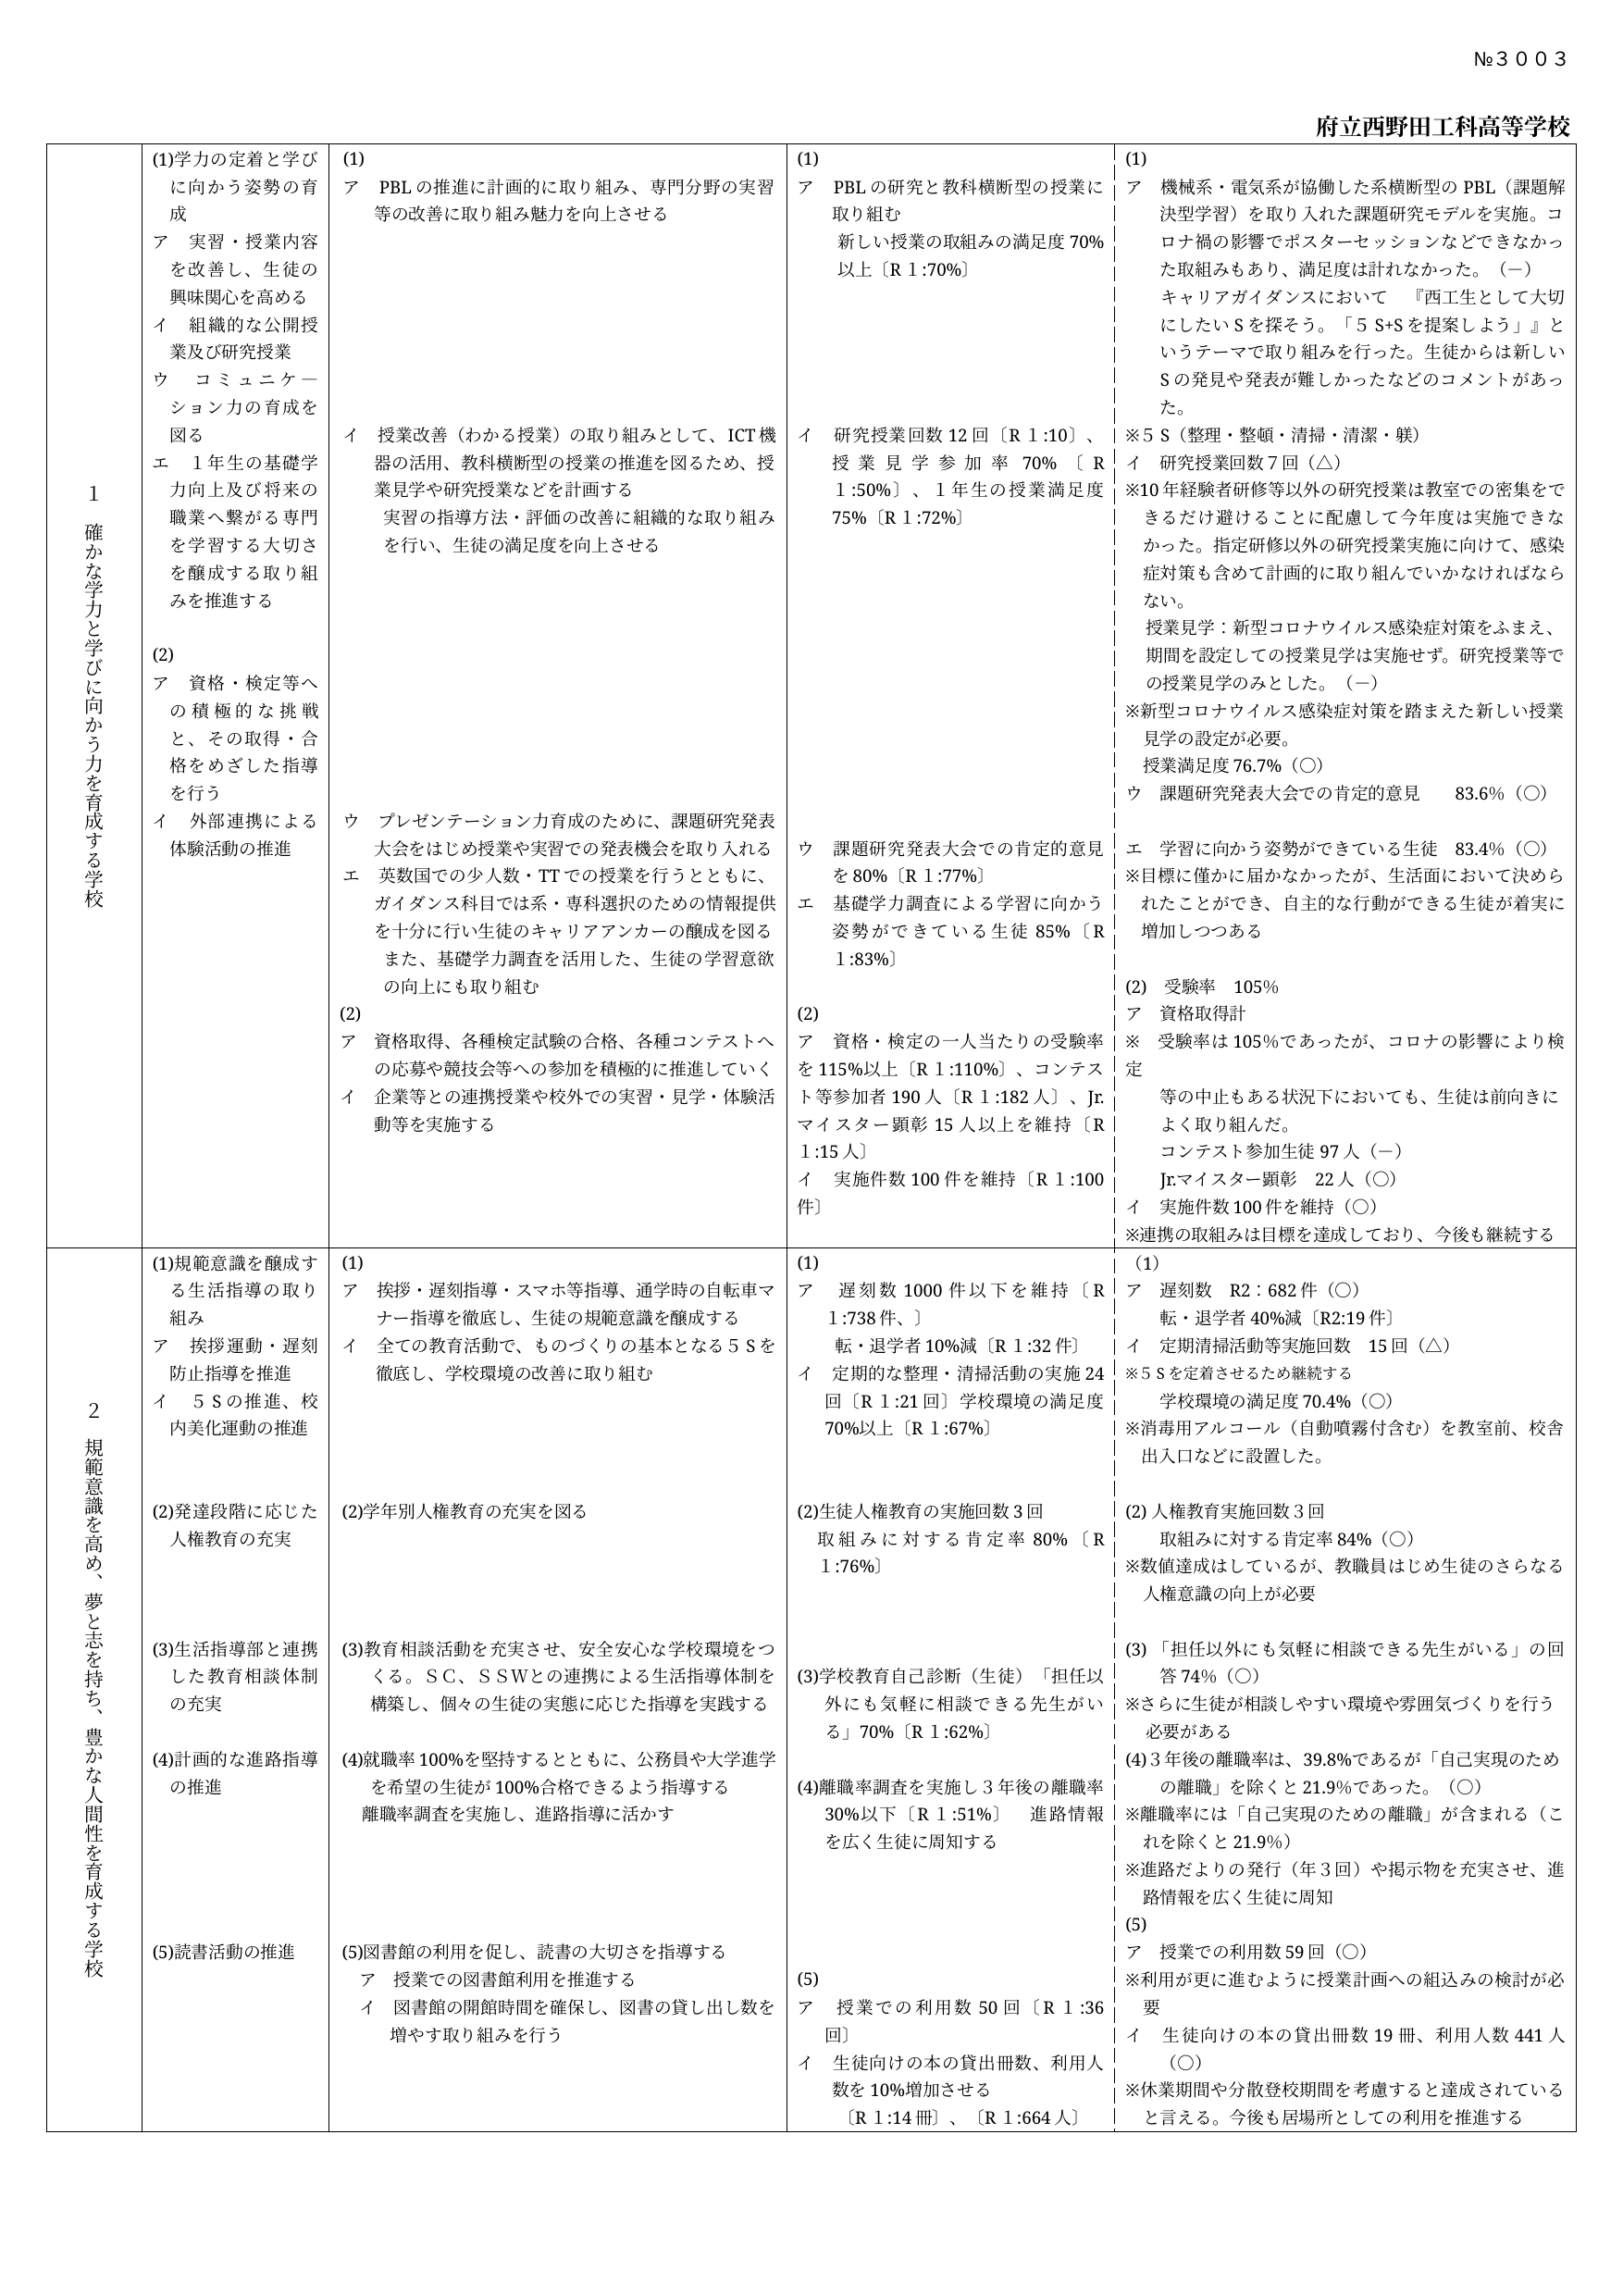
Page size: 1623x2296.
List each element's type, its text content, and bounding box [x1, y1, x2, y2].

table_cell (1) ア 遅刻数1000件以下を維持〔R１:738件、〕 転・退学者10%減〔R１:32件〕 イ 定期的な整理・清掃活動の実施24回〔R１:21回〕学校環境の満足度70%以上〔R１:67%〕 (2)生徒人権教育の実施回数3回 取組みに対する肯定率80%〔R１:76%〕 (3)学校教育自己診断（生徒）「担任以外にも気軽に相談できる先生がいる」70%〔R１:62%〕 (4)離職率調査を実施し３年後の離職率30%以下〔R１:51%〕 進路情報を広く生徒に周知する (5) ア 授業での利用数50回〔R１:36回〕 イ 生徒向けの本の貸出冊数、利用人数を10%増加させる 〔R１:14冊〕、〔R１:664人〕 [787, 1248, 1115, 2130]
table_cell （1） ア 遅刻数 R2：682件（○） 転・退学者40%減〔R2:19件〕 イ 定期清掃活動等実施回数 15回（△） ※５Sを定着させるため継続する 学校環境の満足度70.4%（○） ※消毒用アルコール（自動噴霧付含む）を教室前、校舎出入口などに設置した。 (2) 人権教育実施回数３回 取組みに対する肯定率84%（○） ※数値達成はしているが、教職員はじめ生徒のさらなる人権意識の向上が必要 (3) 「担任以外にも気軽に相談できる先生がいる」の回答74％（○） ※さらに生徒が相談しやすい環境や雰囲気づくりを行う 必要がある (4)３年後の離職率は、39.8%であるが「自己実現のため の離職」を除くと21.9％であった。（○） ※離職率には「自己実現のための離職」が含まれる（これを除くと21.9％） ※進路だよりの発行（年３回）や掲示物を充実させ、進路情報を広く生徒に周知 (5) ア 授業での利用数59回（○） ※利用が更に進むように授業計画への組込みの検討が必要 イ 生徒向けの本の貸出冊数19冊、利用人数441人（○） ※休業期間や分散登校期間を考慮すると達成されていると言える。今後も居場所としての利用を推進する [1115, 1248, 1576, 2130]
table_cell (1) ア 機械系・電気系が協働した系横断型のPBL（課題解決型学習）を取り入れた課題研究モデルを実施。コロナ禍の影響でポスターセッションなどできなかった取組みもあり、満足度は計れなかった。（－） キャリアガイダンスにおいて 『西工生として大切にしたいSを探そう。「５S+Sを提案しよう」』というテーマで取り組みを行った。生徒からは新しいSの発見や発表が難しかったなどのコメントがあった。 ※５S（整理・整頓・清掃・清潔・躾） イ 研究授業回数７回（△） ※10年経験者研修等以外の研究授業は教室での密集をできるだけ避けることに配慮して今年度は実施できなかった。指定研修以外の研究授業実施に向けて、感染症対策も含めて計画的に取り組んでいかなければならない。 授業見学：新型コロナウイルス感染症対策をふまえ、期間を設定しての授業見学は実施せず。研究授業等での授業見学のみとした。（－） ※新型コロナウイルス感染症対策を踏まえた新しい授業見学の設定が必要。 授業満足度76.7%（○） ウ 課題研究発表大会での肯定的意見 83.6％（○） エ 学習に向かう姿勢ができている生徒 83.4％（○） ※目標に僅かに届かなかったが、生活面において決められたことができ、自主的な行動ができる生徒が着実に増加しつつある (2) 受験率 105％ ア 資格取得計 ※ 受験率は105％であったが、コロナの影響により検定 等の中止もある状況下においても、生徒は前向きに よく取り組んだ。 コンテスト参加生徒 97人（－） Jr.マイスター顕彰 22人（○） イ 実施件数100件を維持（○） ※連携の取組みは目標を達成しており、今後も継続する [1115, 144, 1576, 1247]
table_cell (1)学力の定着と学びに向かう姿勢の育成 ア 実習・授業内容を改善し、生徒の興味関心を高める イ 組織的な公開授業及び研究授業 ウ コミュニケ―ション力の育成を図る エ １年生の基礎学力向上及び将来の職業へ繋がる専門を学習する大切さを醸成する取り組みを推進する (2) ア 資格・検定等への積極的な挑戦と、その取得・合格をめざした指導を行う イ 外部連携による体験活動の推進 [142, 144, 328, 1247]
table_cell (1) ア 挨拶・遅刻指導・スマホ等指導、通学時の自転車マナー指導を徹底し、生徒の規範意識を醸成する イ 全ての教育活動で、ものづくりの基本となる５Sを徹底し、学校環境の改善に取り組む (2)学年別人権教育の充実を図る (3)教育相談活動を充実させ、安全安心な学校環境をつくる。ＳＣ、ＳＳＷとの連携による生活指導体制を構築し、個々の生徒の実態に応じた指導を実践する (4)就職率100%を堅持するとともに、公務員や大学進学を希望の生徒が100%合格できるよう指導する 離職率調査を実施し、進路指導に活かす (5)図書館の利用を促し、読書の大切さを指導する ア 授業での図書館利用を推進する イ 図書館の開館時間を確保し、図書の貸し出し数を増やす取り組みを行う [329, 1248, 787, 2130]
table_cell (1) ア PBLの推進に計画的に取り組み、専門分野の実習等の改善に取り組み魅力を向上させる イ 授業改善（わかる授業）の取り組みとして、ICT機器の活用、教科横断型の授業の推進を図るため、授業見学や研究授業などを計画する 実習の指導方法・評価の改善に組織的な取り組みを行い、生徒の満足度を向上させる ウ プレゼンテーション力育成のために、課題研究発表大会をはじめ授業や実習での発表機会を取り入れる エ 英数国での少人数・TTでの授業を行うとともに、ガイダンス科目では系・専科選択のための情報提供を十分に行い生徒のキャリアアンカーの醸成を図る また、基礎学力調査を活用した、生徒の学習意欲の向上にも取り組む (2) ア 資格取得、各種検定試験の合格、各種コンテストへの応募や競技会等への参加を積極的に推進していく イ 企業等との連携授業や校外での実習・見学・体験活動等を実施する [329, 144, 787, 1247]
table_cell ２ 規範意識を高め、夢と志を持ち、豊かな人間性を育成する学校 [47, 1248, 142, 2130]
table_cell １ 確かな学力と学びに向かう力を育成する学校 [47, 144, 142, 1247]
table_cell (1)規範意識を醸成する生活指導の取り組み ア 挨拶運動・遅刻防止指導を推進 イ ５Sの推進、校内美化運動の推進 (2)発達段階に応じた人権教育の充実 (3)生活指導部と連携した教育相談体制の充実 (4)計画的な進路指導の推進 (5)読書活動の推進 [142, 1248, 328, 2130]
table_cell (1) ア PBLの研究と教科横断型の授業に取り組む 新しい授業の取組みの満足度70%以上〔R１:70%〕 イ 研究授業回数12回〔R１:10〕、授業見学参加率70%〔R１:50%〕、１年生の授業満足度75%〔R１:72%〕 ウ 課題研究発表大会での肯定的意見を80%〔R１:77%〕 エ 基礎学力調査による学習に向かう姿勢ができている生徒85%〔R１:83%〕 (2) ア 資格・検定の一人当たりの受験率を115%以上〔R１:110%〕、コンテスト等参加者190人〔R１:182人〕、Jr.マイスター顕彰15人以上を維持〔R１:15人〕 イ 実施件数100件を維持〔R１:100件〕 [787, 144, 1115, 1247]
